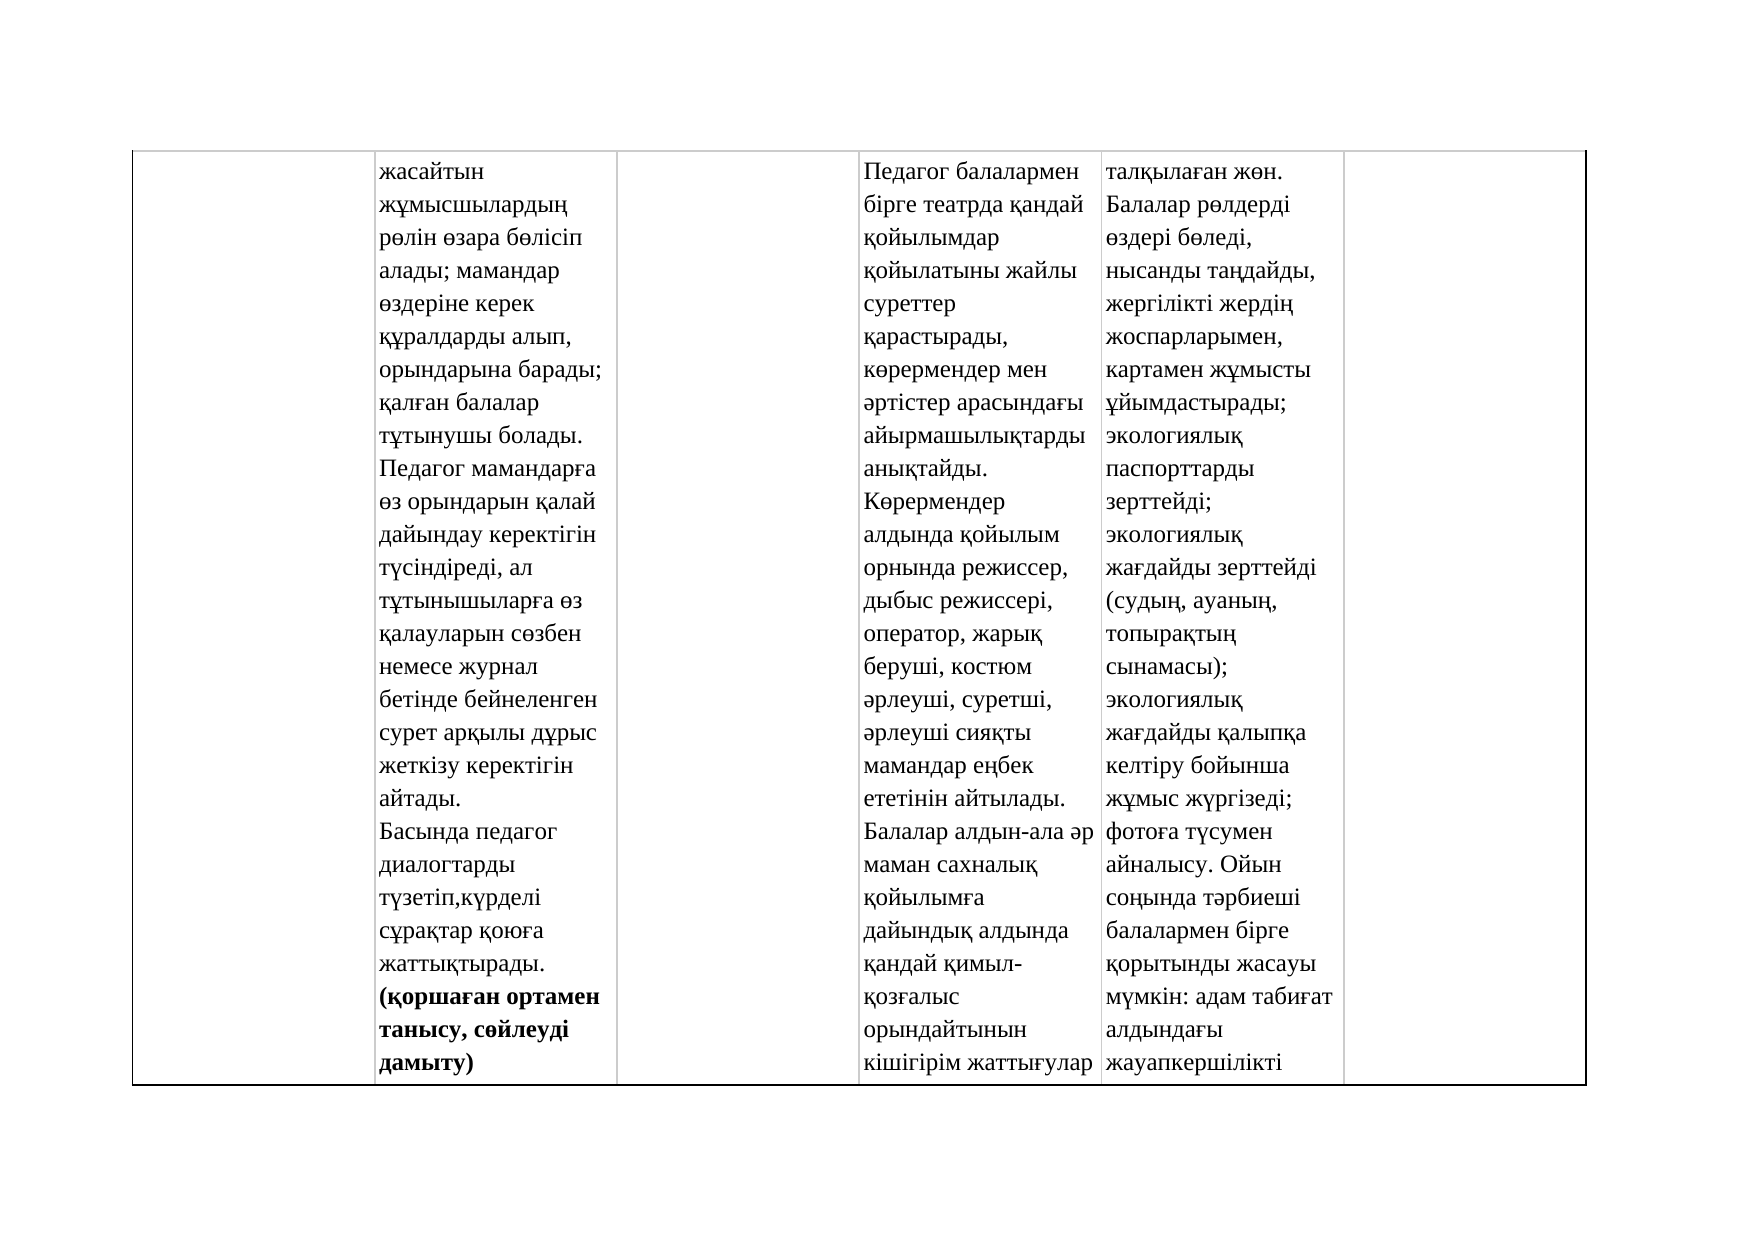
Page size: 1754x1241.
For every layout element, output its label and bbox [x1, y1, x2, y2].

table_cell [1102, 152, 1343, 1084]
table_cell [618, 152, 858, 1084]
table_cell [133, 152, 374, 1084]
table_cell [860, 152, 1101, 1084]
table_cell [376, 152, 616, 1084]
table_cell [1345, 152, 1585, 1084]
